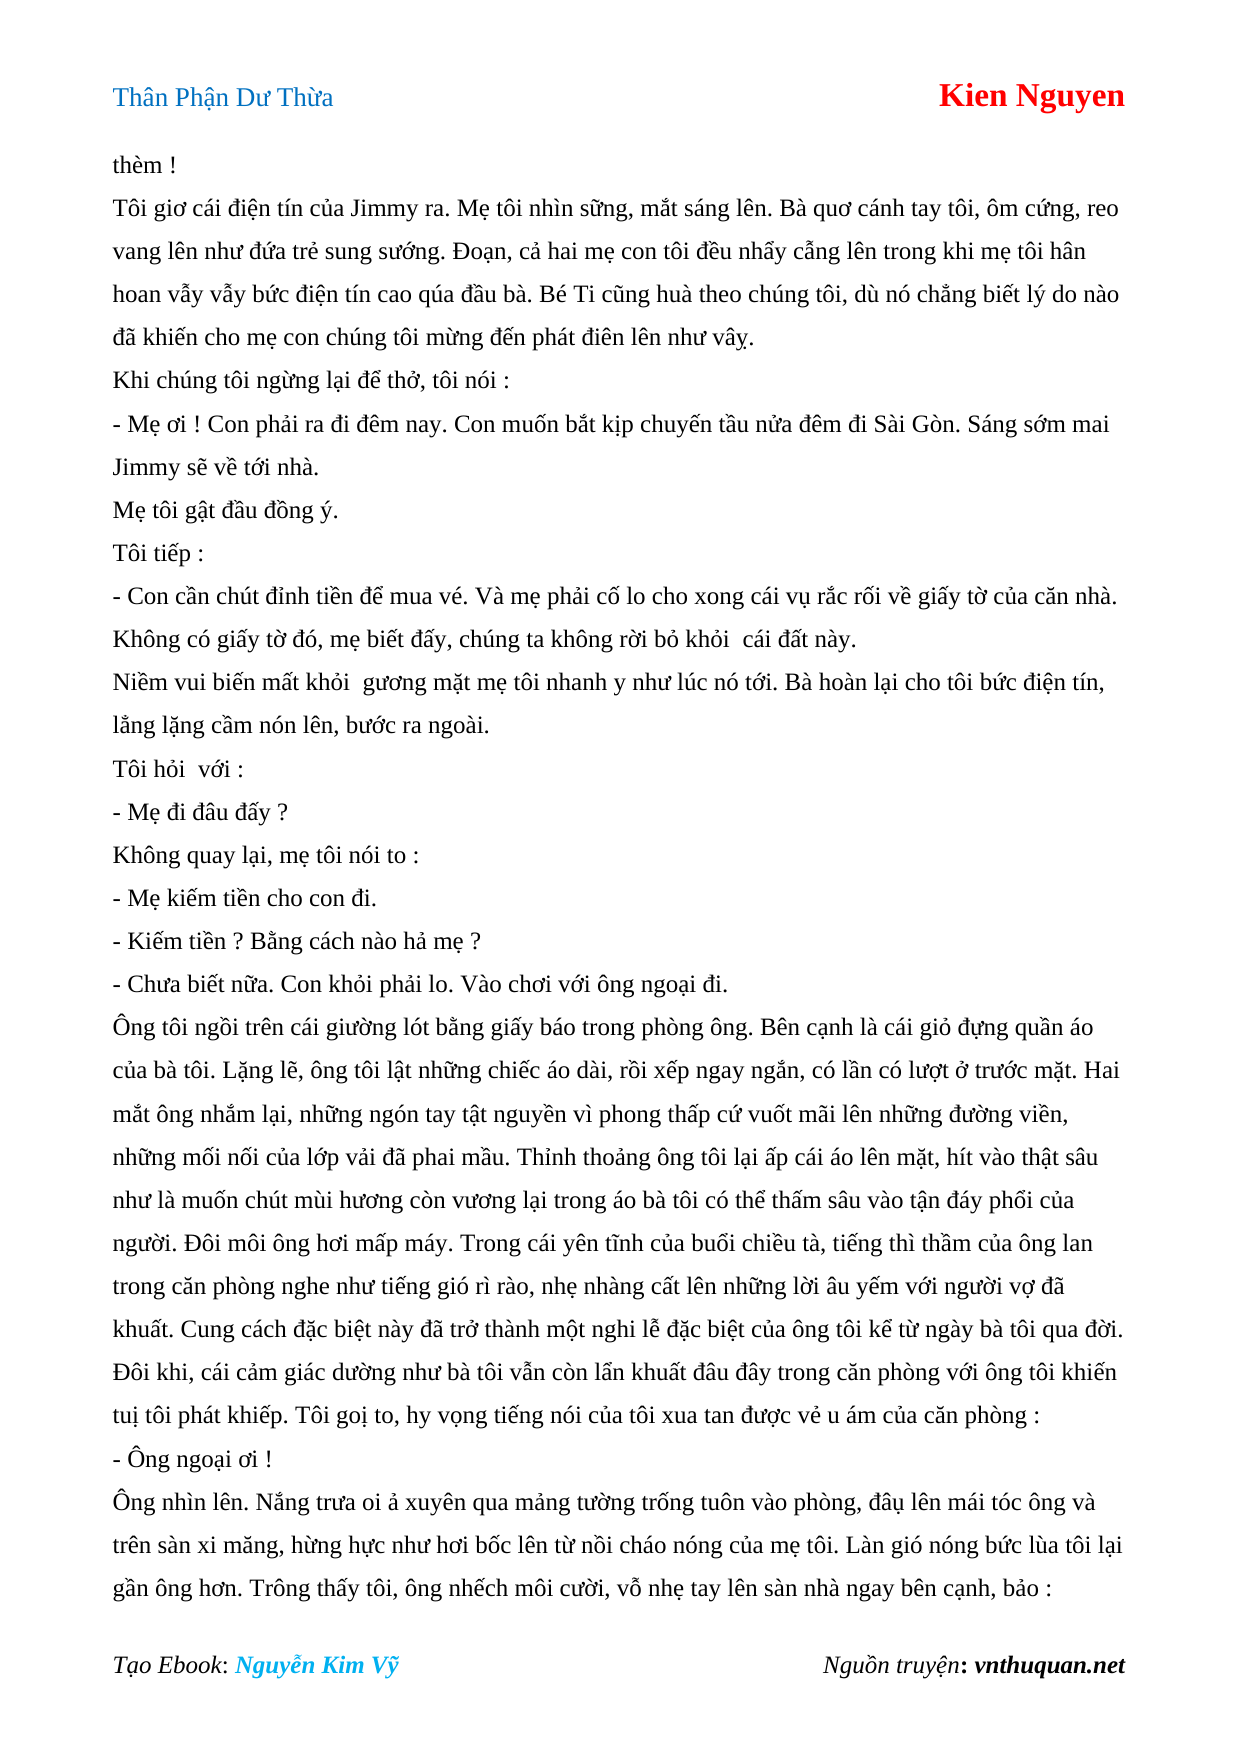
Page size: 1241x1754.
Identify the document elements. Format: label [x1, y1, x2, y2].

text [112, 150, 1128, 1602]
